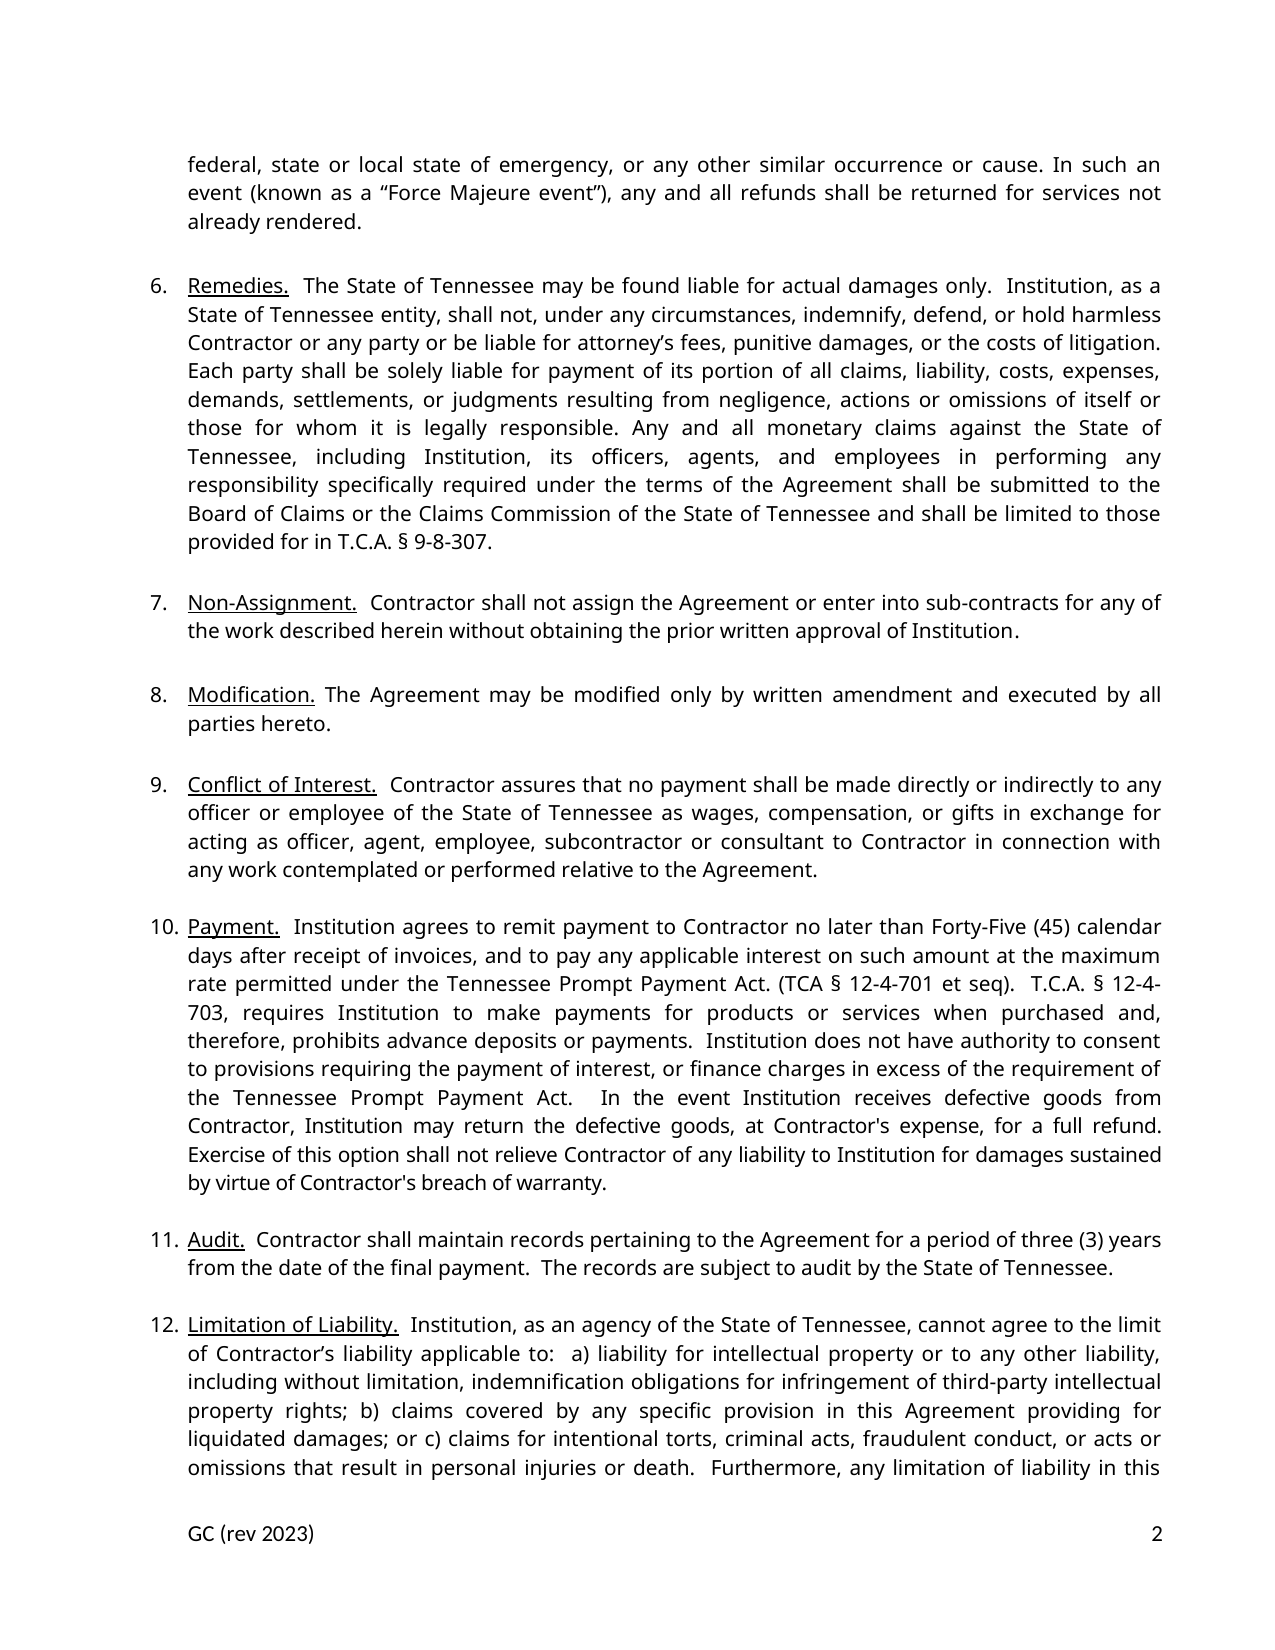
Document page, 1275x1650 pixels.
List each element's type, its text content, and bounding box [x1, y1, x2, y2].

list Audit. Contractor shall maintain records pertaining to the Agreement for a period of three (3) years from the date of the final payment. The records are subject to audit by the State of Tennessee. [150, 1225, 1162, 1282]
list Payment. Institution agrees to remit payment to Contractor no later than Forty-Five (45) calendar days after receipt of invoices, and to pay any applicable interest on such amount at the maximum rate permitted under the Tennessee Prompt Payment Act. (TCA § 12-4-701 et seq). T.C.A. § 12-4-703, requires Institution to make payments for products or services when purchased and, therefore, prohibits advance deposits or payments. Institution does not have authority to consent to provisions requiring the payment of interest, or finance charges in excess of the requirement of the Tennessee Prompt Payment Act. In the event Institution receives defective goods from Contractor, Institution may return the defective goods, at Contractor's expense, for a full refund. Exercise of this option shall not relieve Contractor of any liability to Institution for damages sustained by virtue of Contractor's breach of warranty. [150, 912, 1162, 1197]
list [150, 1310, 1162, 1481]
list Modification. The Agreement may be modified only by written amendment and executed by all parties hereto. [150, 681, 1162, 737]
list Non-Assignment. Contractor shall not assign the Agreement or enter into sub-contracts for any of the work described herein without obtaining the prior written approval of Institution. [150, 588, 1162, 645]
list Remedies. The State of Tennessee may be found liable for actual damages only. Institution, as a State of Tennessee entity, shall not, under any circumstances, indemnify, defend, or hold harmless Contractor or any party or be liable for attorney’s fees, punitive damages, or the costs of litigation. Each party shall be solely liable for payment of its portion of all claims, liability, costs, expenses, demands, settlements, or judgments resulting from negligence, actions or omissions of itself or those for whom it is legally responsible. Any and all monetary claims against the State of Tennessee, including Institution, its officers, agents, and employees in performing any responsibility specifically required under the terms of the Agreement shall be submitted to the Board of Claims or the Claims Commission of the State of Tennessee and shall be limited to those provided for in T.C.A. § 9-8-307. [150, 271, 1162, 556]
list Conflict of Interest. Contractor assures that no payment shall be made directly or indirectly to any officer or employee of the State of Tennessee as wages, compensation, or gifts in exchange for acting as officer, agent, employee, subcontractor or consultant to Contractor in connection with any work contemplated or performed relative to the Agreement. [150, 770, 1162, 884]
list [150, 150, 1162, 235]
